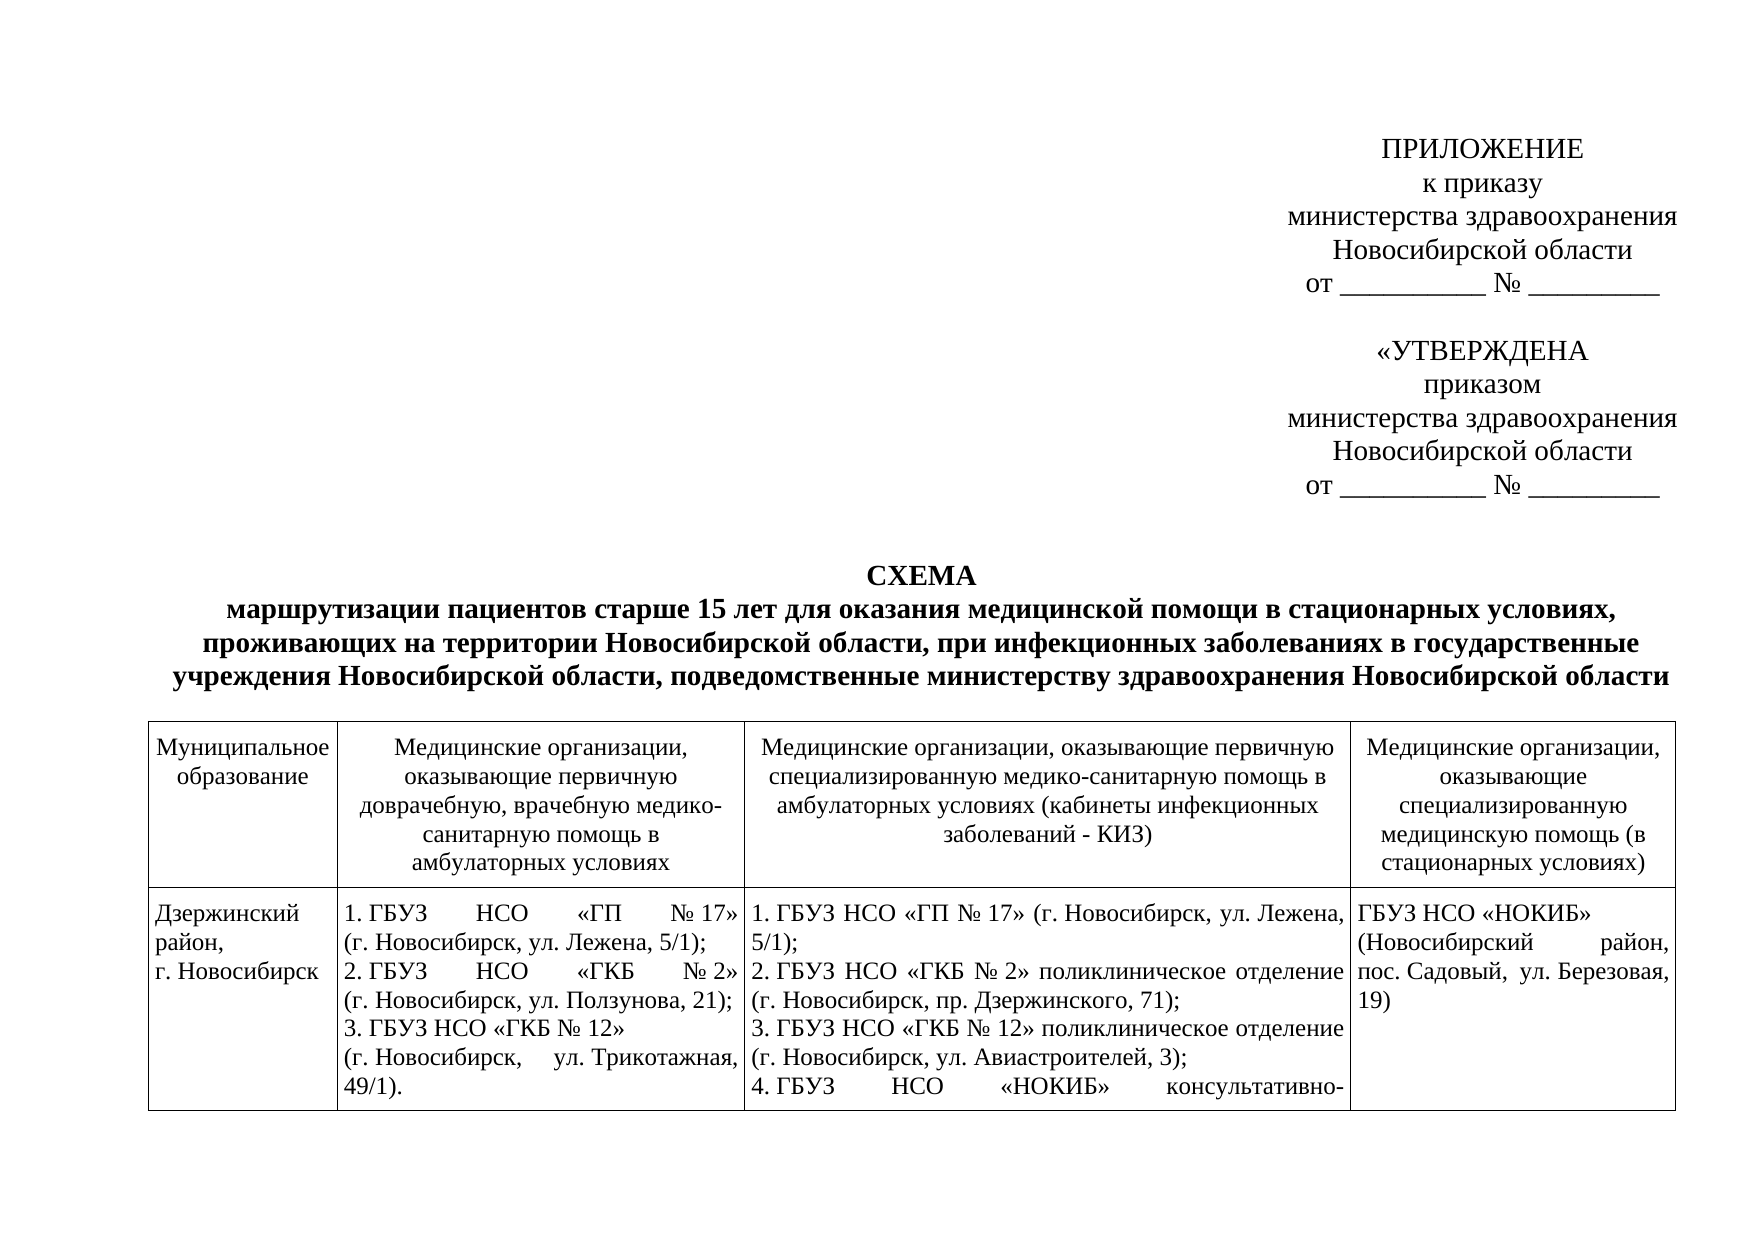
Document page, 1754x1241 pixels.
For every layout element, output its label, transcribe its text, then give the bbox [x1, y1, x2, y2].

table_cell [338, 888, 744, 1110]
table_header Медицинские организации, оказывающие первичную доврачебную, врачебную медико-санитарную помощь в амбулаторных условиях [338, 722, 744, 887]
text маршрутизации пациентов старше 15 лет для оказания медицинской помощи в стационарных условиях, проживающих на территории Новосибирской области, при инфекционных заболеваниях в государственные учреждения Новосибирской области, подведомственные министерству здравоохранения Новосибирской области [148, 591, 1695, 692]
text ПРИЛОЖЕНИЕ [1270, 131, 1695, 165]
text Новосибирской области [1270, 433, 1695, 467]
text «УТВЕРЖДЕНА [1270, 333, 1695, 366]
text к приказу [1270, 165, 1695, 198]
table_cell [149, 888, 337, 1110]
text приказом [1270, 366, 1695, 400]
text от __________ № _________ [1270, 467, 1695, 500]
text министерства здравоохранения [1270, 198, 1695, 232]
text от __________ № _________ [1270, 266, 1695, 299]
text министерства здравоохранения [1270, 400, 1695, 433]
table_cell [1351, 888, 1675, 1110]
text Новосибирской области [1270, 232, 1695, 266]
table_header Медицинские организации, оказывающие специализированную медицинскую помощь (в стационарных условиях) [1351, 722, 1675, 887]
table_header Медицинские организации, оказывающие первичную специализированную медико-санитарную помощь в амбулаторных условиях (кабинеты инфекционных заболеваний - КИЗ) [745, 722, 1350, 887]
text СХЕМА [148, 558, 1695, 591]
table_header Муниципальное образование [149, 722, 337, 887]
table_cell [745, 888, 1350, 1110]
